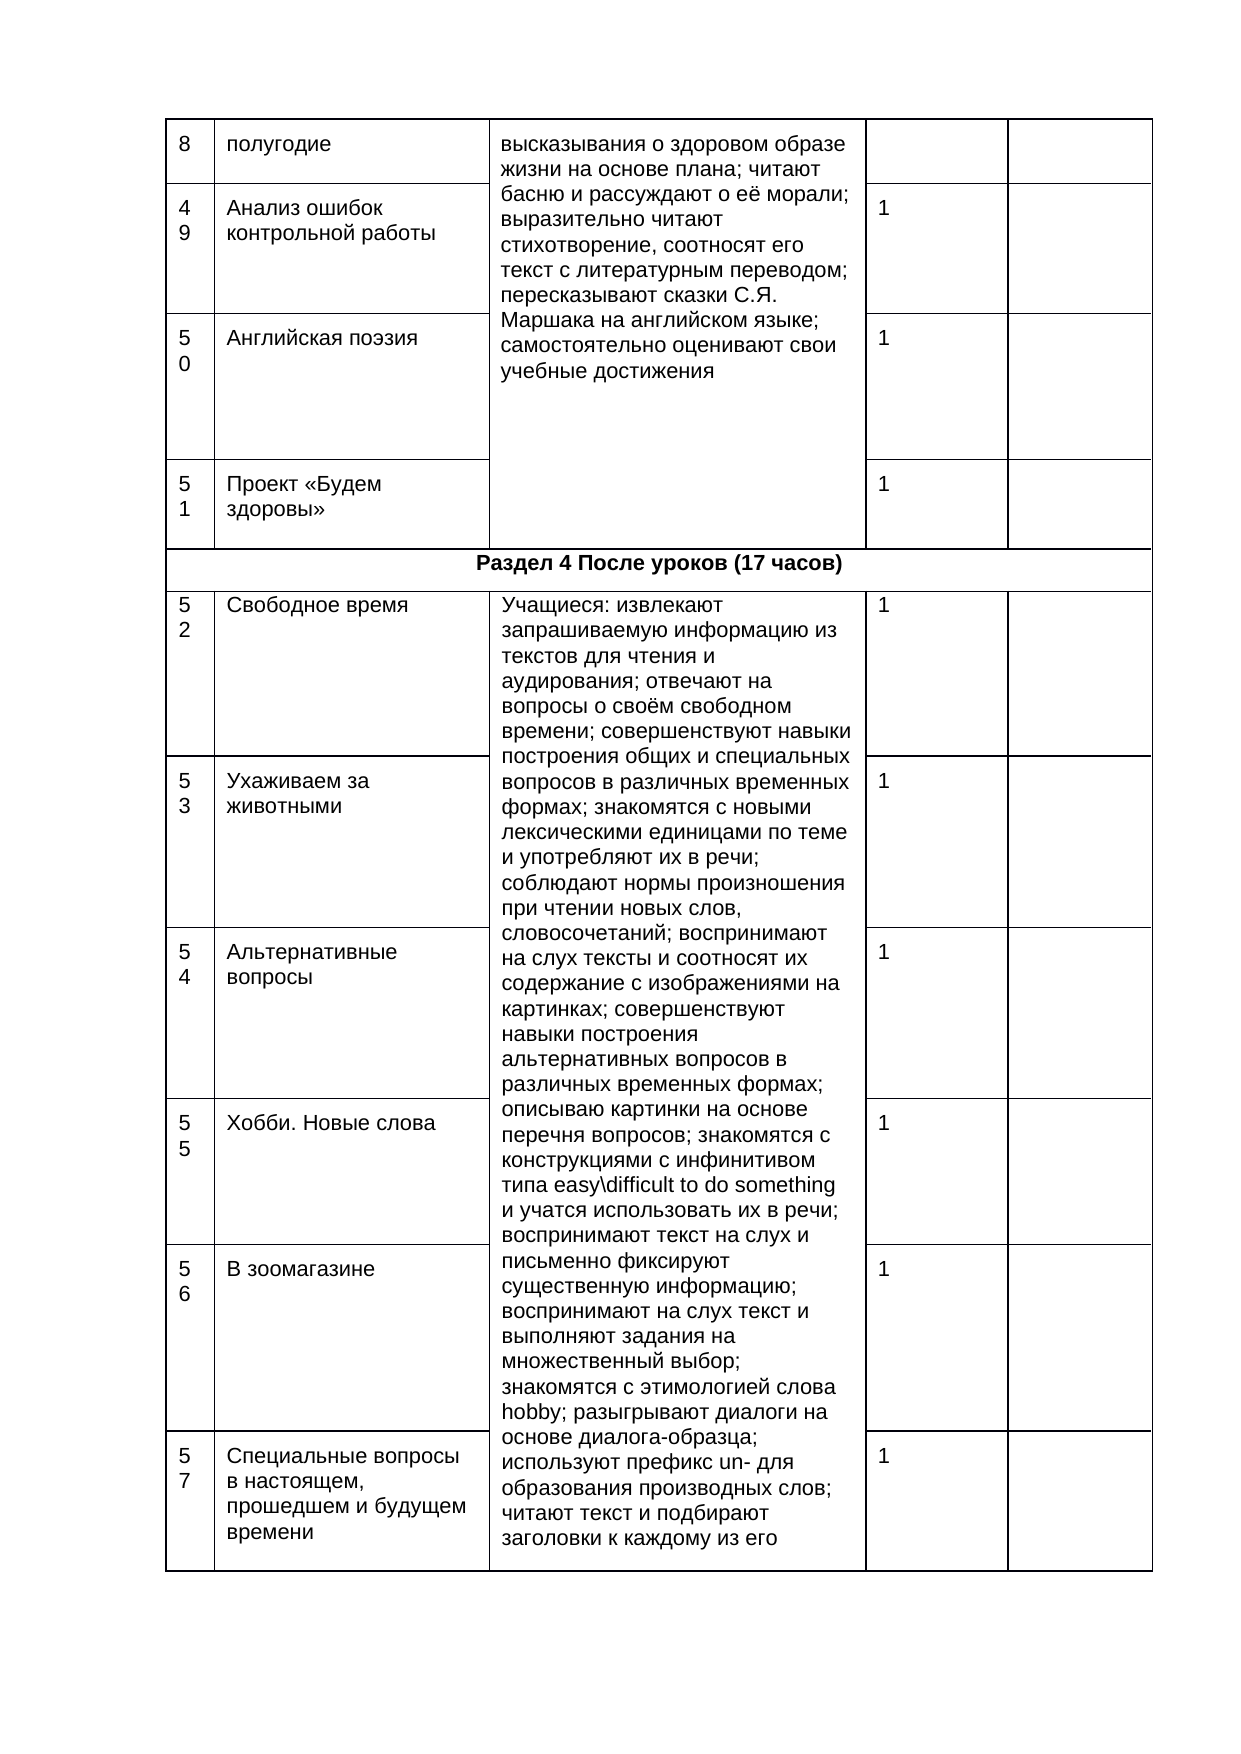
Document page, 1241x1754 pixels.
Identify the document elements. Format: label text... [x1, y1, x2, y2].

table_cell 1 [867, 184, 1007, 313]
table_cell 48 [167, 120, 214, 182]
table_cell 1 [867, 460, 1007, 548]
table_cell 52 [167, 592, 214, 755]
table_cell 56 [167, 1245, 214, 1430]
table_cell Анализ ошибок контрольной работы [215, 184, 489, 313]
table_cell 1 [867, 928, 1007, 1098]
table_cell 1 [867, 1099, 1007, 1244]
table_cell Учащиеся: извлекают запрашиваемую информацию из текстов для чтения и аудирования; отвечают на вопросы о своём свободном времени; совершенствуют навыки построения общих и специальных вопросов в различных временных формах; знакомятся с новыми лексическими единицами по теме и употребляют их в речи; соблюдают нормы произношения при чтении новых слов, словосочетаний; воспринимают на слух тексты и соотносят их содержание с изображениями на картинках; совершенствуют навыки построения альтернативных вопросов в различных временных формах; описываю картинки на основе перечня вопросов; знакомятся с конструкциями с инфинитивом типа easy\difficult to do something и учатся использовать их в речи; воспринимают текст на слух и письменно фиксируют существенную информацию; воспринимают на слух текст и выполняют задания на множественный выбор; знакомятся с этимологией слова hobby; разыгрывают диалоги на основе диалога-образца; используют префикс un- для образования производных слов; читают текст и подбирают заголовки к каждому из его параграфов; соотносят верные и ложные утверждения с содержанием текста для чтения; соотносят утверждения типа «верно/неверно/в тексте не сказано» с содержанием текста для аудирования; знакомятся с правилами построения разделительных вопросов в различных временных формах, совершенствуют навыки построения разделительных вопросов на основе комплекса разнообразных упражнений; читают текст, подбирают к нему заголовок, соотносят информацию, содержащуюся в тексте, с приведёнными после него утверждениями; дифференцируют на слух звуки/слова/словосочетания английского языка; дополняют тексты верными предлогами/лексическими единицами; отвечают на вопросы по картинке; отвечают на вопросы о своём отношении к цирку; переводят лексические единицы урока с русского языка на английский; соотносят содержание текста для чтения с картинками; строят развёрнутые монологические высказывания о своём хобби; строят развёрнутые монологические высказывания о том, какие хобби предпочитают члены их семьи на основе текста-образца; знакомятся с известными русскими художниками; пишут диктант на лексический материал блока; отвечают на вопросы по теме «Хобби»; читают басню и рассуждают о её морали; знакомятся с английским писателем и поэтом А. Мильном и его стихотворением, выразительно читают стихотворение; разучивают и поют песню о ферме Макдональда; самостоятельно оценивают свои учебные достижения [490, 592, 865, 1570]
table_cell Альтернативные вопросы [215, 928, 489, 1098]
table_cell 50 [167, 314, 214, 459]
table_cell [1009, 1098, 1152, 1244]
table_cell 57 [167, 1432, 214, 1570]
table_cell 1 [867, 1245, 1007, 1430]
table_cell 51 [167, 460, 214, 548]
table_cell В зоомагазине [215, 1245, 489, 1430]
table_cell [1009, 591, 1152, 755]
table_cell 1 [867, 1432, 1007, 1570]
table_cell [1009, 313, 1152, 459]
table_cell [1009, 1430, 1152, 1570]
table_cell 49 [167, 184, 214, 313]
table_cell [1009, 120, 1152, 182]
table_cell Раздел 4 После уроков (17 часов) [167, 548, 1152, 591]
table_cell 1 [867, 314, 1007, 459]
table_cell 53 [167, 757, 214, 927]
table_cell Хобби. Новые слова [215, 1099, 489, 1244]
table_cell Свободное время [215, 592, 489, 755]
table_cell [1009, 459, 1152, 548]
table_cell 1 [867, 120, 1007, 182]
table_cell [1009, 1244, 1152, 1430]
table_cell [1009, 927, 1152, 1098]
table_cell Специальные вопросы в настоящем, прошедшем и будущем времени [215, 1432, 489, 1570]
table_cell Английская поэзия [215, 314, 489, 459]
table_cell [215, 120, 489, 182]
table_cell Ухаживаем за животными [215, 757, 489, 927]
table_cell 1 [867, 757, 1007, 927]
table_cell [1009, 183, 1152, 313]
table_cell 1 [867, 592, 1007, 755]
table_cell 55 [167, 1099, 214, 1244]
table_cell 54 [167, 928, 214, 1098]
table_cell Проект «Будем здоровы» [215, 460, 489, 548]
table_cell [1009, 755, 1152, 927]
